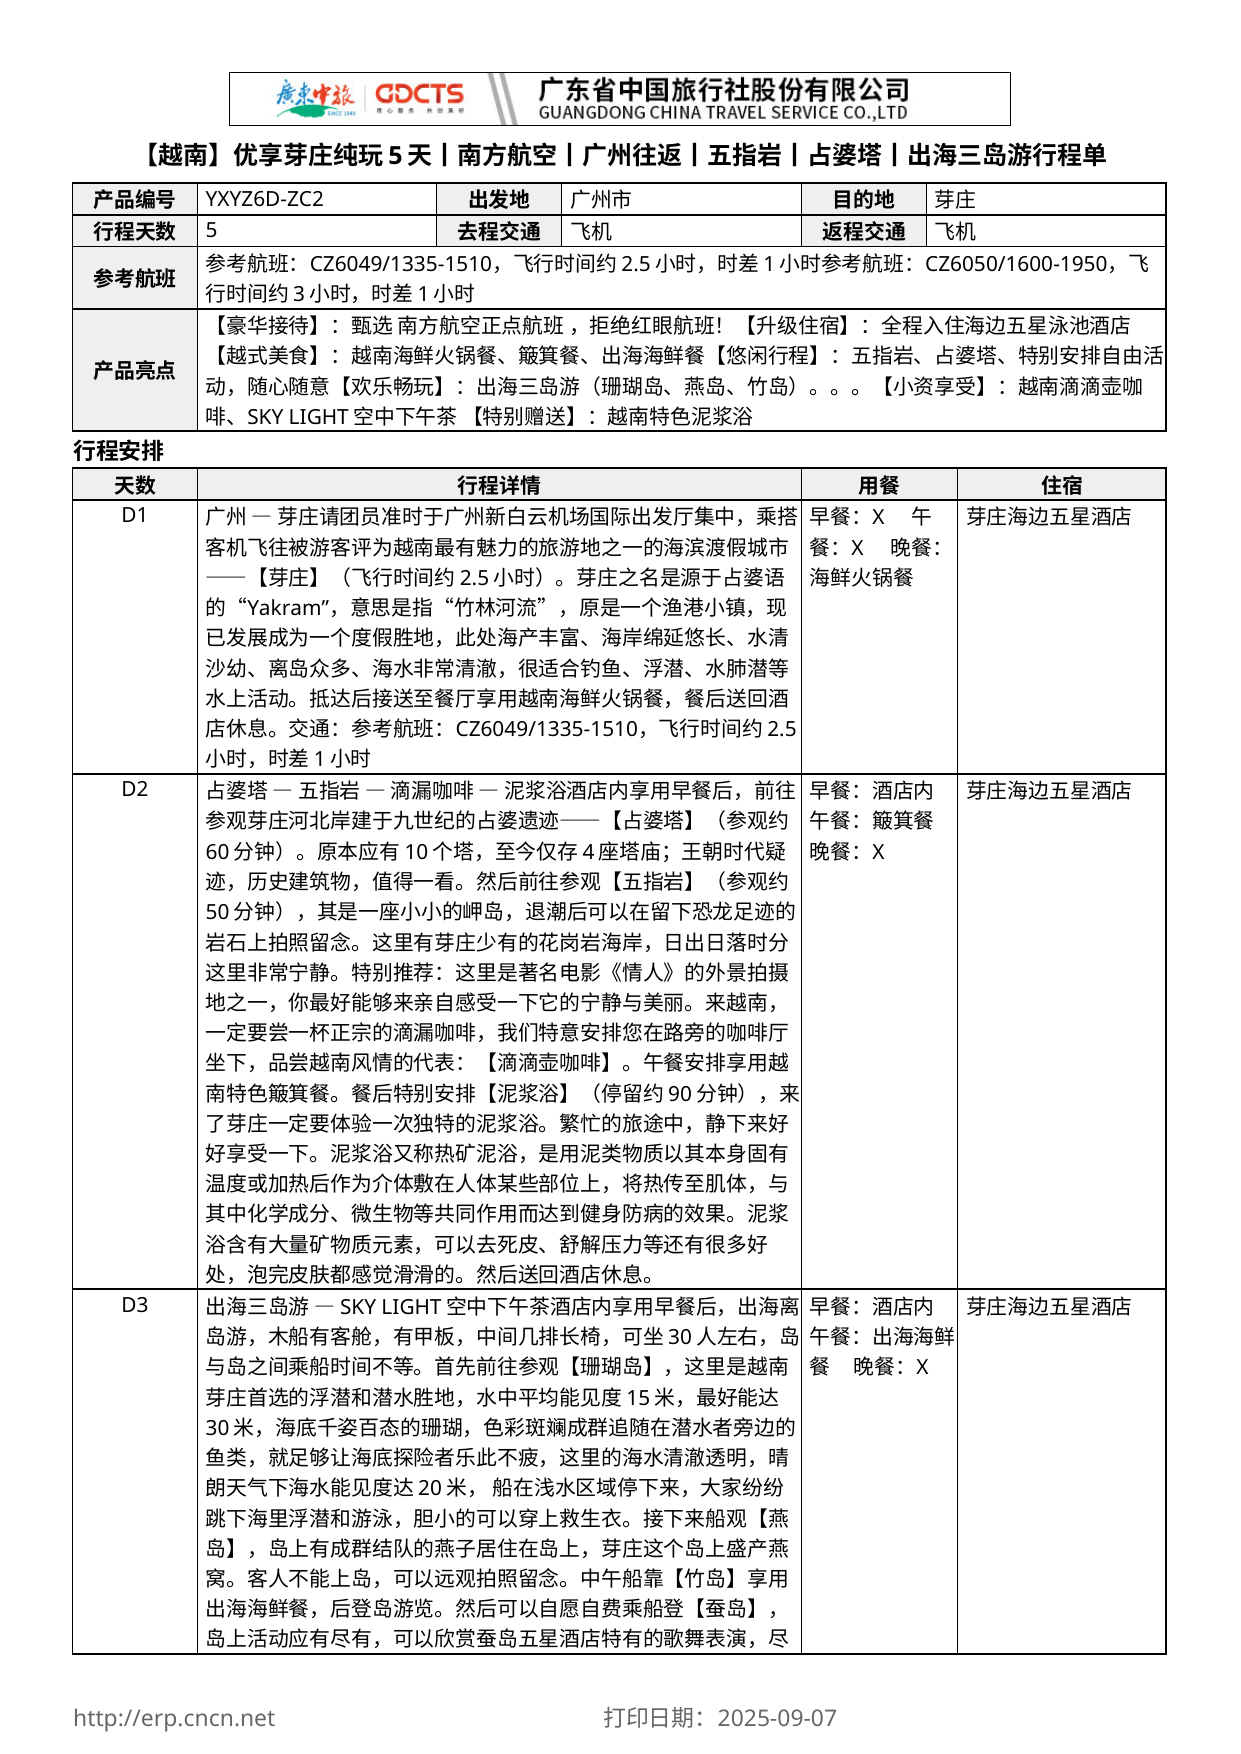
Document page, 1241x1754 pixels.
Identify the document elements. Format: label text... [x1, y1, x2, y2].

table_cell D2 [73, 775, 197, 1288]
table_header 行程详情 [198, 469, 801, 499]
table_cell 芽庄海边五星酒店 [958, 775, 1165, 1288]
table_header YXYZ6D-ZC2 [198, 184, 436, 214]
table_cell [802, 1290, 957, 1653]
table_header 目的地 [802, 184, 926, 214]
table_header 芽庄 [927, 184, 1165, 214]
table_cell 行程天数 [73, 216, 197, 246]
table_cell 5 [198, 216, 436, 246]
table_cell 芽庄海边五星酒店 [958, 1290, 1165, 1653]
table_cell 去程交通 [437, 216, 561, 246]
table_cell 芽庄海边五星酒店 [958, 501, 1165, 773]
table_header 天数 [73, 469, 197, 499]
text 行程安排 [73, 433, 1167, 466]
table_header 广州市 [562, 184, 801, 214]
table_cell 参考航班：CZ6049/1335-1510，飞行时间约2.5小时，时差1小时 [198, 247, 1165, 308]
table_header 出发地 [437, 184, 561, 214]
table_cell 【豪华接待】：甄选 南方航空正点航班 ，拒绝红眼航班！ [198, 310, 1165, 430]
table_cell 早餐：X 午餐：X 晚餐：海鲜火锅餐 [802, 501, 957, 773]
table_cell 返程交通 [802, 216, 926, 246]
table_cell 占婆塔 — 五指岩 — 滴漏咖啡 — 泥浆浴 [198, 775, 801, 1288]
table_cell 早餐：酒店内 午餐：簸箕餐 晚餐：X [802, 775, 957, 1288]
table_cell 飞机 [562, 216, 801, 246]
picture [230, 73, 1010, 125]
table_cell D1 [73, 501, 197, 773]
text 【越南】优享芽庄纯玩5天丨南方航空丨广州往返丨五指岩丨占婆塔丨出海三岛游行程单 [73, 136, 1167, 172]
table_cell 参考航班 [73, 247, 197, 308]
table_cell D3 [73, 1290, 197, 1653]
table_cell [198, 1290, 801, 1653]
table_cell 广州 — 芽庄 [198, 501, 801, 773]
table_cell 产品亮点 [73, 310, 197, 430]
table_header 产品编号 [73, 184, 197, 214]
table_header 用餐 [802, 469, 957, 499]
table_header 住宿 [958, 469, 1165, 499]
table_cell 飞机 [927, 216, 1165, 246]
